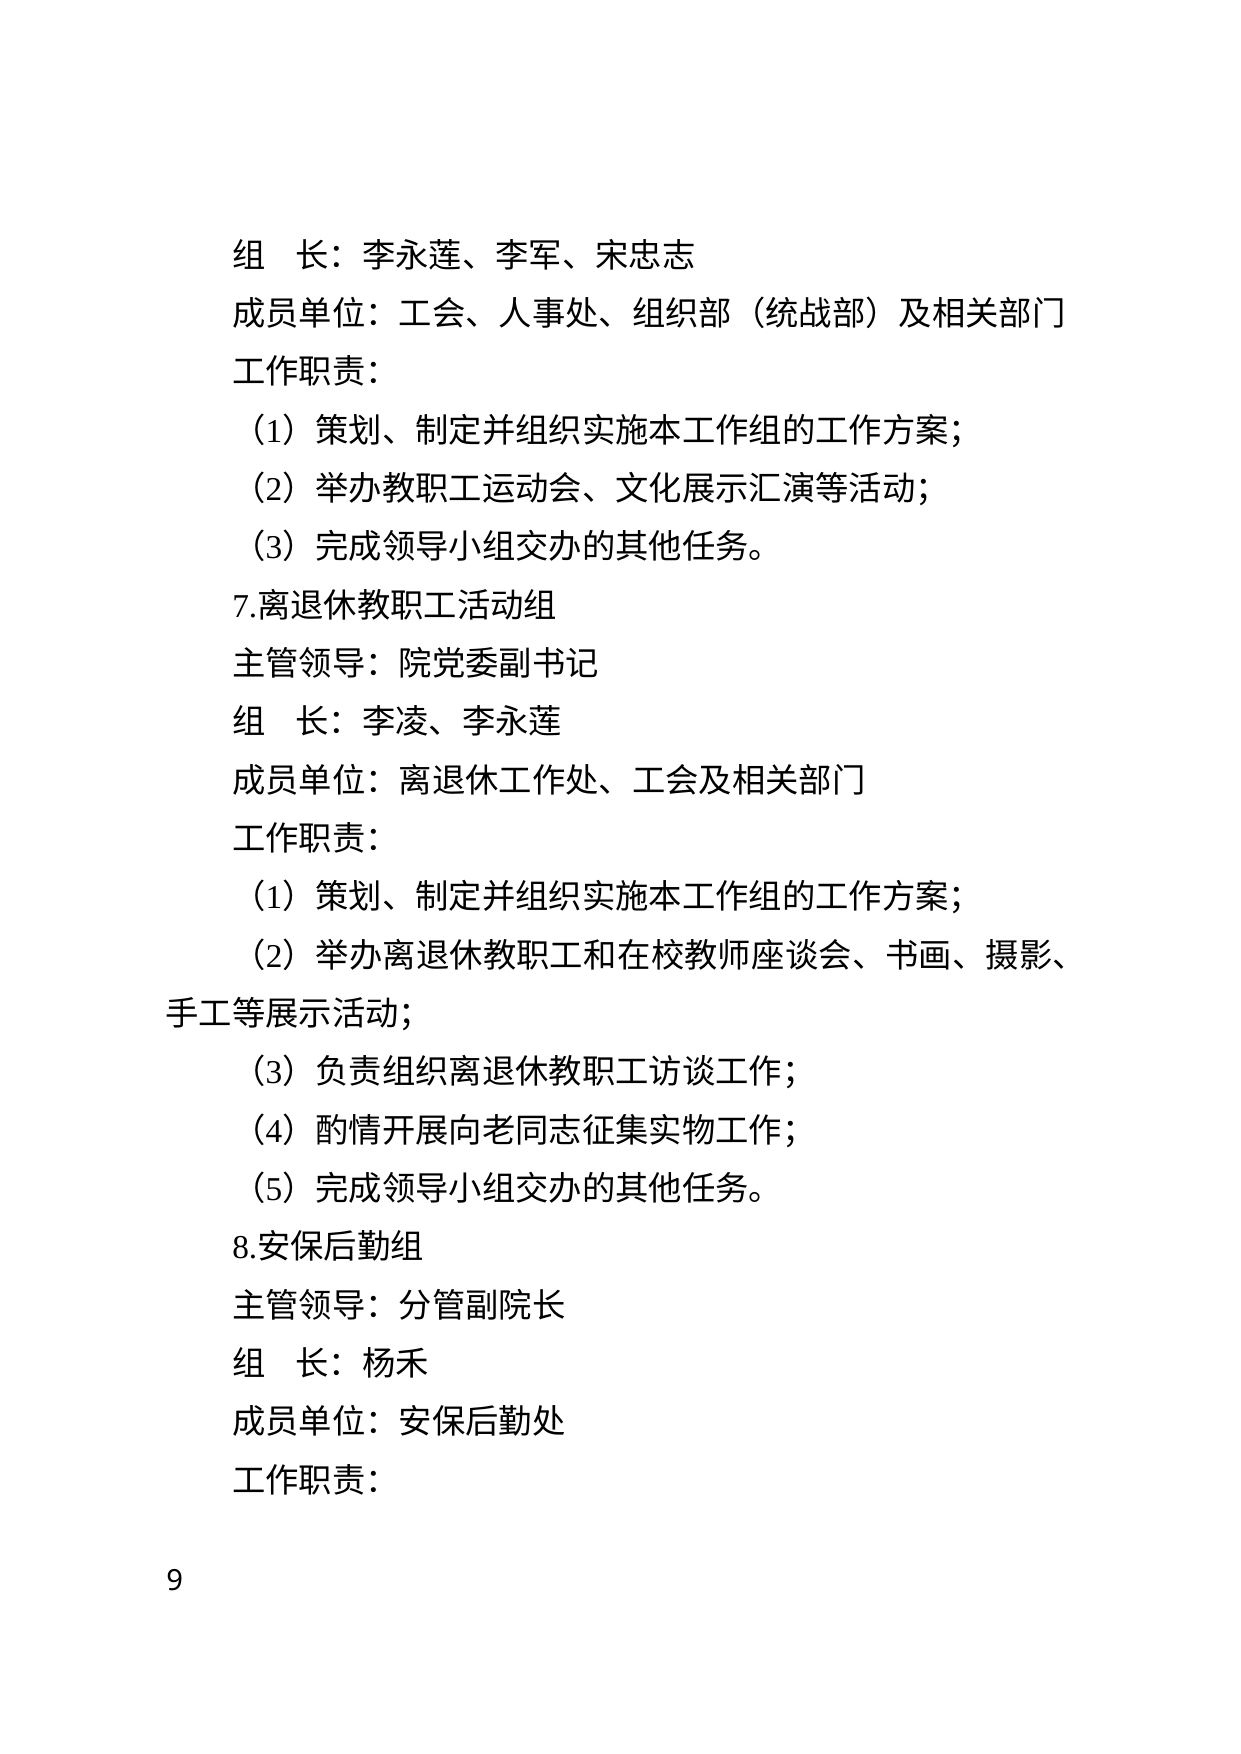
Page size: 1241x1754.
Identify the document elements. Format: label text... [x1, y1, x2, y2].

text 8.安保后勤组 [165, 1212, 1087, 1270]
text （1）策划、制定并组织实施本工作组的工作方案； [165, 862, 1087, 920]
text 成员单位：安保后勤处 [165, 1387, 1087, 1445]
text 成员单位：工会、人事处、组织部（统战部）及相关部门 [165, 279, 1087, 337]
text （3）负责组织离退休教职工访谈工作； [165, 1037, 1087, 1095]
text 工作职责： [165, 804, 1087, 862]
text （3）完成领导小组交办的其他任务。 [165, 512, 1087, 570]
text 组 长：李永莲、李军、宋忠志 [165, 220, 1087, 279]
text 7.离退休教职工活动组 [165, 570, 1087, 629]
text 主管领导：分管副院长 [165, 1270, 1087, 1329]
text 工作职责： [165, 337, 1087, 395]
text （1）策划、制定并组织实施本工作组的工作方案； [165, 395, 1087, 454]
text 成员单位：离退休工作处、工会及相关部门 [165, 745, 1087, 804]
text （2）举办离退休教职工和在校教师座谈会、书画、摄影、手工等展示活动； [165, 920, 1087, 1037]
text 工作职责： [165, 1445, 1087, 1504]
text （2）举办教职工运动会、文化展示汇演等活动； [165, 454, 1087, 512]
text 主管领导：院党委副书记 [165, 629, 1087, 687]
text 组 长：李凌、李永莲 [165, 687, 1087, 745]
text 组 长：杨禾 [165, 1329, 1087, 1387]
text （5）完成领导小组交办的其他任务。 [165, 1154, 1087, 1212]
text （4）酌情开展向老同志征集实物工作； [165, 1095, 1087, 1154]
